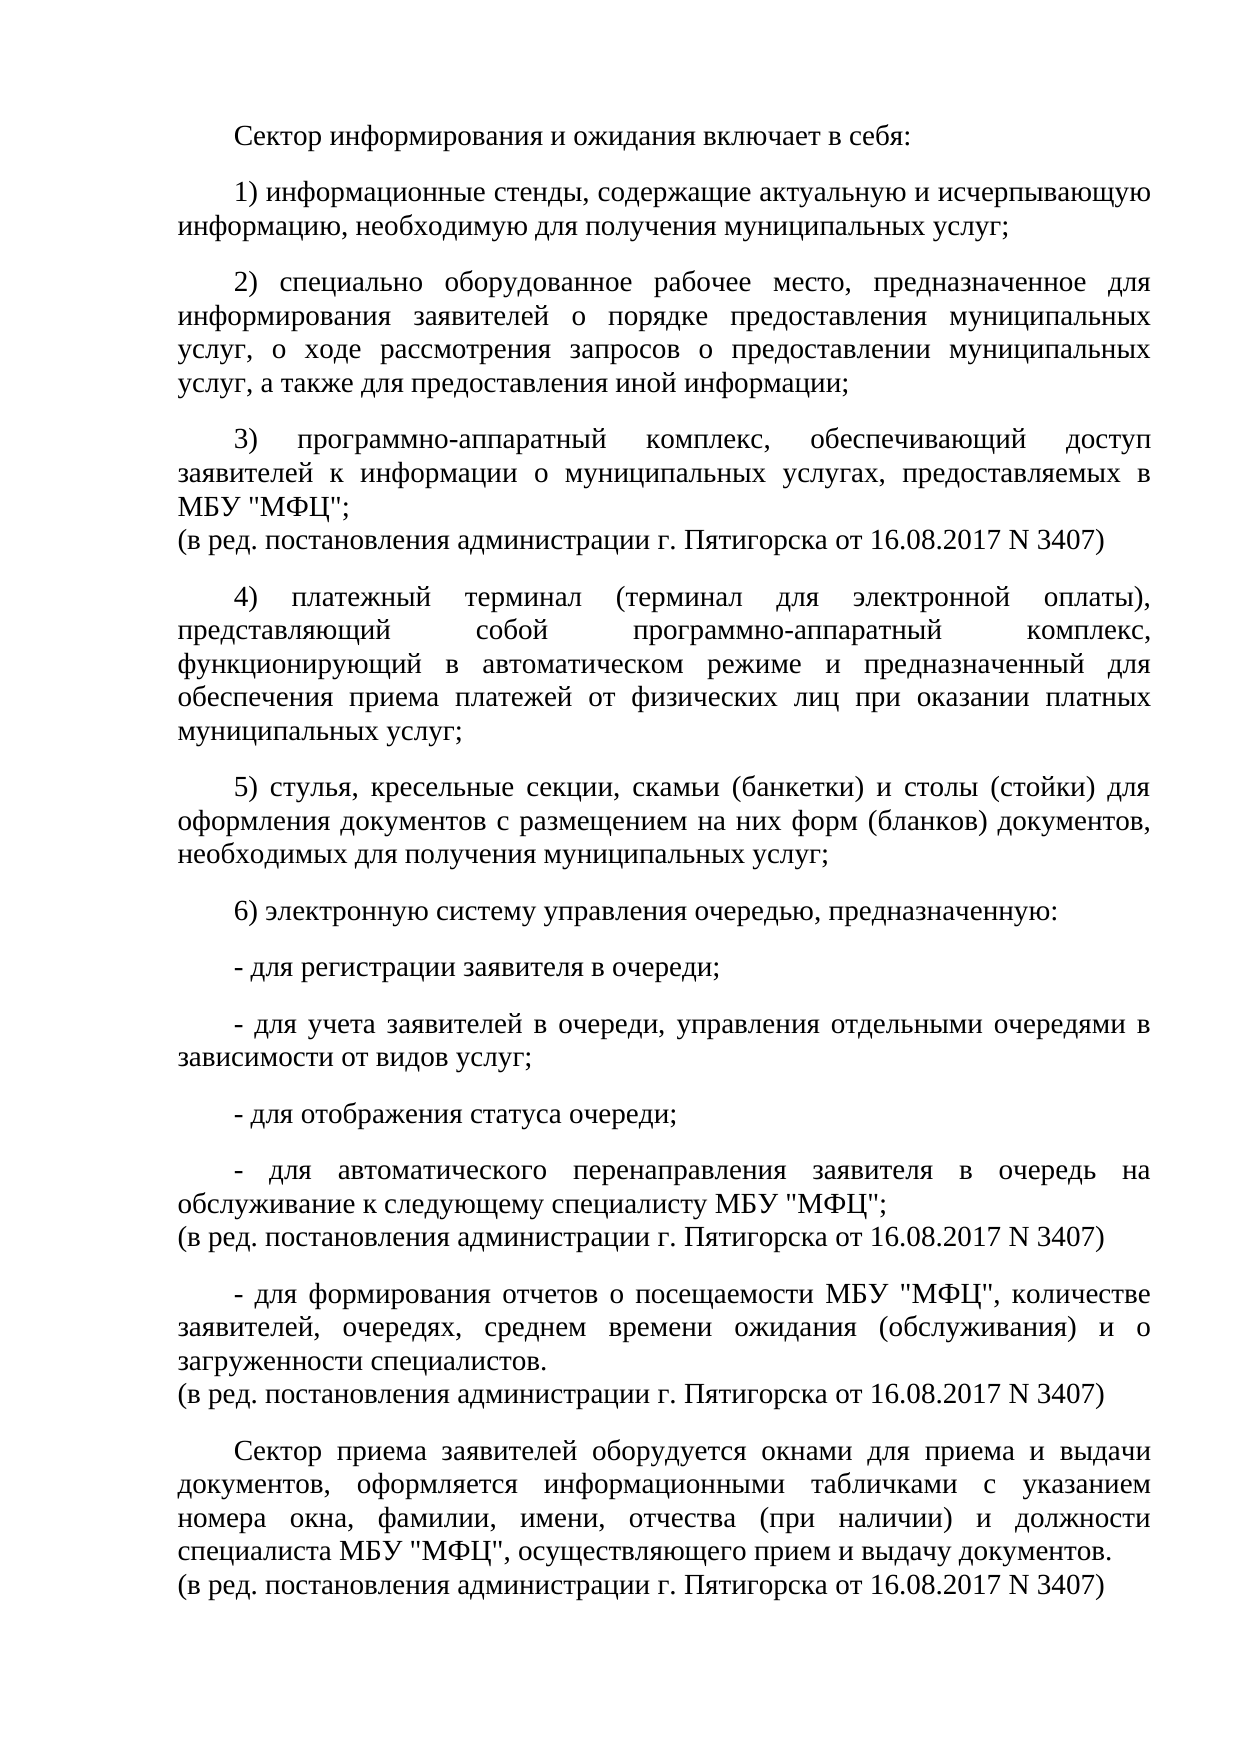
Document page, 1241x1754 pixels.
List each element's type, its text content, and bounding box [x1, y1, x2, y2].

text 2) специально оборудованное рабочее место, предназначенное для информирования заявителей о порядке предоставления муниципальных услуг, о ходе рассмотрения запросов о предоставлении муниципальных услуг, а также для предоставления иной информации; [177, 264, 1152, 399]
text 6) электронную систему управления очередью, предназначенную: [177, 893, 1152, 926]
text Сектор информирования и ожидания включает в себя: [177, 118, 1152, 152]
text 5) стулья, кресельные секции, скамьи (банкетки) и столы (стойки) для оформления документов с размещением на них форм (бланков) документов, необходимых для получения муниципальных услуг; [177, 769, 1152, 870]
text Сектор приема заявителей оборудуется окнами для приема и выдачи документов, оформляется информационными табличками с указанием номера окна, фамилии, имени, отчества (при наличии) и должности специалиста МБУ "МФЦ", осуществляющего прием и выдачу документов. [177, 1433, 1152, 1567]
text (в ред. постановления администрации г. Пятигорска от 16.08.2017 N 3407) [177, 1567, 1152, 1601]
text - для отображения статуса очереди; [177, 1096, 1152, 1129]
text (в ред. постановления администрации г. Пятигорска от 16.08.2017 N 3407) [177, 1376, 1152, 1410]
text 3) программно-аппаратный комплекс, обеспечивающий доступ заявителей к информации о муниципальных услугах, предоставляемых в МБУ "МФЦ"; [177, 422, 1152, 522]
text (в ред. постановления администрации г. Пятигорска от 16.08.2017 N 3407) [177, 522, 1152, 556]
text 1) информационные стенды, содержащие актуальную и исчерпывающую информацию, необходимую для получения муниципальных услуг; [177, 174, 1152, 242]
text (в ред. постановления администрации г. Пятигорска от 16.08.2017 N 3407) [177, 1219, 1152, 1253]
text - для автоматического перенаправления заявителя в очередь на обслуживание к следующему специалисту МБУ "МФЦ"; [177, 1152, 1152, 1219]
text - для формирования отчетов о посещаемости МБУ "МФЦ", количестве заявителей, очередях, среднем времени ожидания (обслуживания) и о загруженности специалистов. [177, 1276, 1152, 1376]
text 4) платежный терминал (терминал для электронной оплаты), представляющий собой программно-аппаратный комплекс, функционирующий в автоматическом режиме и предназначенный для обеспечения приема платежей от физических лиц при оказании платных муниципальных услуг; [177, 579, 1152, 746]
text - для регистрации заявителя в очереди; [177, 949, 1152, 983]
text - для учета заявителей в очереди, управления отдельными очередями в зависимости от видов услуг; [177, 1006, 1152, 1073]
